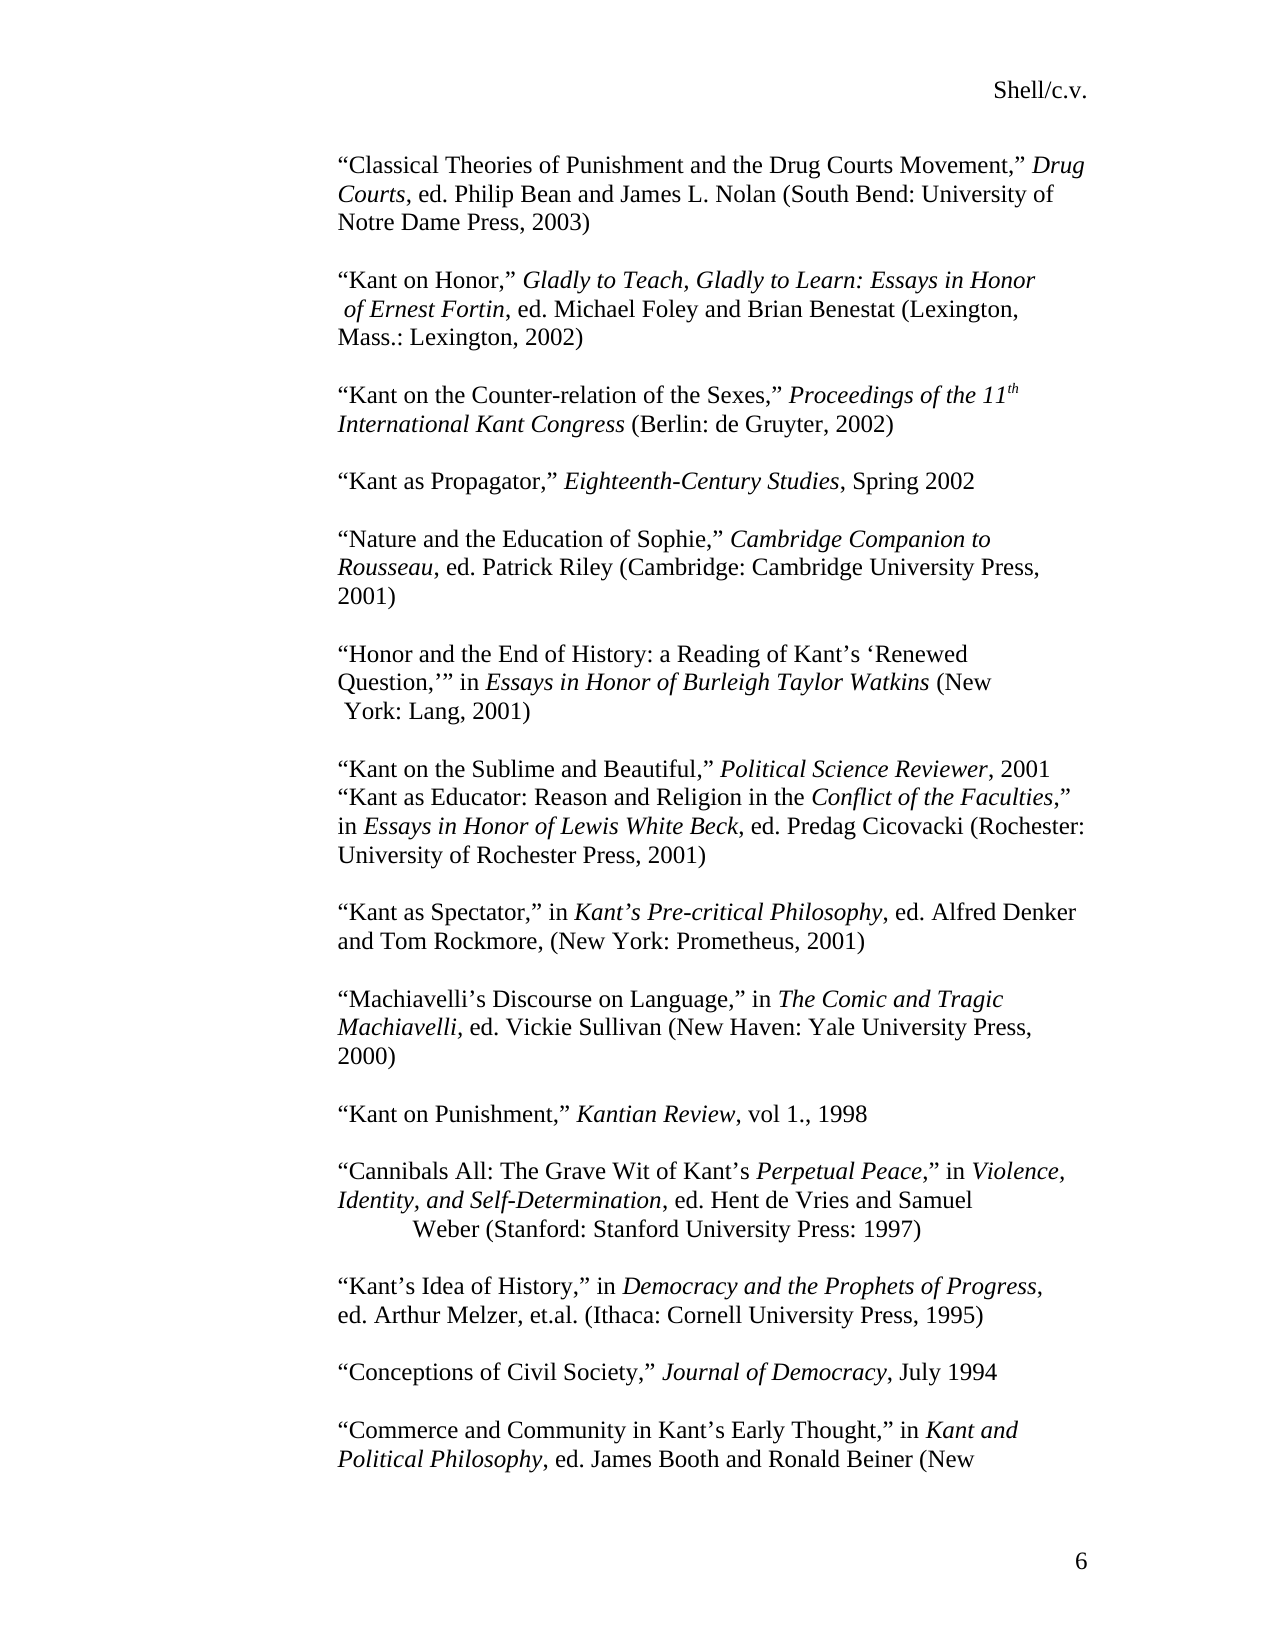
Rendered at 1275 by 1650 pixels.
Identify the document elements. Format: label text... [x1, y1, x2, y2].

text of Ernest Fortin, ed. Michael Foley and Brian Benestat (Lexington, Mass.: Lexington, 2002) [337, 294, 1087, 351]
text ed. Arthur Melzer, et.al. (Ithaca: Cornell University Press, 1995) [187, 1300, 1087, 1329]
text “Honor and the End of History: a Reading of Kant’s ‘Renewed Question,’” in Essays in Honor of Burleigh Taylor Watkins (New [262, 639, 1087, 696]
text “Cannibals All: The Grave Wit of Kant’s Perpetual Peace,” in Violence, [262, 1156, 1087, 1185]
text “Kant on the Counter-relation of the Sexes,” Proceedings of the 11th International Kant Congress (Berlin: de Gruyter, 2002) [337, 380, 1087, 437]
text “Commerce and Community in Kant’s Early Thought,” in Kant and [262, 1415, 1087, 1444]
text “Kant as Educator: Reason and Religion in the Conflict of the Faculties,” in Essays in Honor of Lewis White Beck, ed. Predag Cicovacki (Rochester: University of Rochester Press, 2001) [337, 782, 1087, 869]
text “Conceptions of Civil Society,” Journal of Democracy, July 1994 [187, 1357, 1087, 1386]
text “Kant on Punishment,” Kantian Review, vol 1., 1998 [262, 1099, 1087, 1127]
text Identity, and Self-Determination, ed. Hent de Vries and Samuel Weber (Stanford: Stanford University Press: 1997) [262, 1185, 1087, 1242]
text “Kant on Honor,” Gladly to Teach, Gladly to Learn: Essays in Honor [337, 265, 1087, 294]
text “Classical Theories of Punishment and the Drug Courts Movement,” Drug Courts, ed. Philip Bean and James L. Nolan (South Bend: University of Notre Dame Press, 2003) [262, 150, 1087, 236]
text York: Lang, 2001) [337, 696, 1087, 725]
text “Nature and the Education of Sophie,” Cambridge Companion to Rousseau, ed. Patrick Riley (Cambridge: Cambridge University Press, 2001) [262, 524, 1087, 610]
text “Kant on the Sublime and Beautiful,” Political Science Reviewer, 2001 [337, 754, 1087, 782]
text Political Philosophy, ed. James Booth and Ronald Beiner (New [187, 1444, 1087, 1472]
text “Kant as Spectator,” in Kant’s Pre-critical Philosophy, ed. Alfred Denker and Tom Rockmore, (New York: Prometheus, 2001) [262, 897, 1087, 955]
text “Machiavelli’s Discourse on Language,” in The Comic and Tragic Machiavelli, ed. Vickie Sullivan (New Haven: Yale University Press, 2000) [337, 984, 1087, 1070]
text “Kant as Propagator,” Eighteenth-Century Studies, Spring 2002 [262, 466, 1087, 495]
text “Kant’s Idea of History,” in Democracy and the Prophets of Progress, [187, 1271, 1087, 1300]
